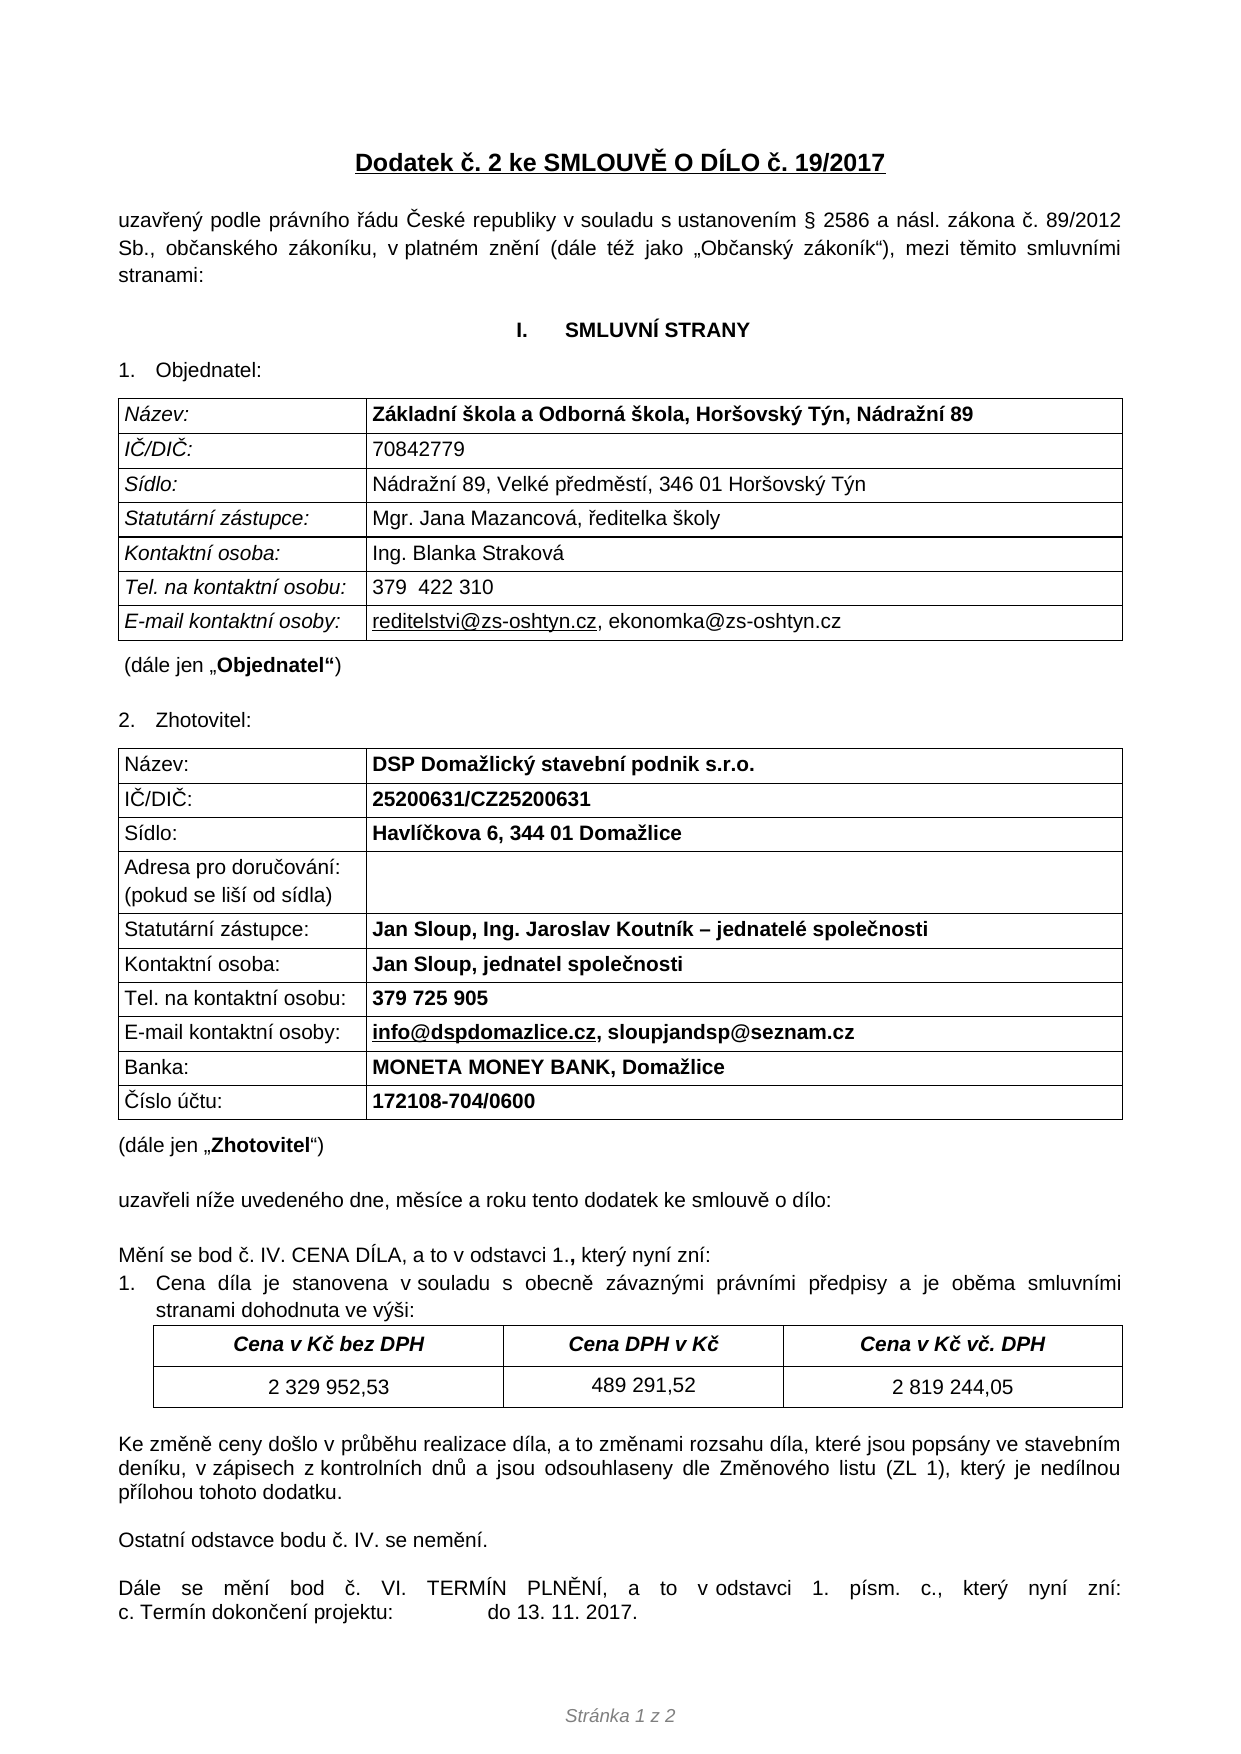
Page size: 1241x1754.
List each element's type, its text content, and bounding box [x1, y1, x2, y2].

text Ostatní odstavce bodu č. IV. se nemění. [118, 1528, 1122, 1552]
table_cell Statutární zástupce: [119, 914, 366, 947]
table_cell Sídlo: [119, 818, 366, 851]
table_header Cena v Kč bez DPH [154, 1326, 503, 1366]
table_cell IČ/DIČ: [119, 434, 366, 468]
table_cell [367, 852, 1122, 913]
text Dodatek č. 2 ke SMLOUVĚ O DÍLO č. 19/2017 [118, 148, 1122, 176]
text uzavřený podle právního řádu České republiky v souladu s ustanovením § 2586 a násl. zákona č. 89/2012 Sb., občanského zákoníku, v platném znění (dále též jako „Občanský zákoník“), mezi těmito smluvními stranami: [118, 208, 1122, 287]
list Cena díla je stanovena v souladu s obecně závaznými právními předpisy a je oběma smluvními stranami dohodnuta ve výši: [118, 1270, 1122, 1322]
table_header DSP Domažlický stavební podnik s.r.o. [367, 749, 1122, 782]
text Mění se bod č. IV. CENA DÍLA, a to v odstavci 1., který nyní zní: [118, 1243, 1122, 1267]
text Ke změně ceny došlo v průběhu realizace díla, a to změnami rozsahu díla, které jsou popsány ve stavebním deníku, v zápisech z kontrolních dnů a jsou odsouhlaseny dle Změnového listu (ZL 1), který je nedílnou přílohou tohoto dodatku. [118, 1432, 1122, 1504]
table_cell 2 329 952,53 [154, 1367, 503, 1407]
table_header Cena DPH v Kč [504, 1326, 783, 1366]
table_cell Nádražní 89, Velké předměstí, 346 01 Horšovský Týn [367, 469, 1122, 502]
table_cell Mgr. Jana Mazancová, ředitelka školy [367, 503, 1122, 536]
table_cell E-mail kontaktní osoby: [119, 606, 366, 639]
table_header Cena v Kč vč. DPH [784, 1326, 1122, 1366]
table_cell IČ/DIČ: [119, 784, 366, 817]
table_cell Jan Sloup, Ing. Jaroslav Koutník – jednatelé společnosti [367, 914, 1122, 947]
table_cell Banka: [119, 1052, 366, 1085]
table_header Název: [119, 749, 366, 782]
table_cell Číslo účtu: [119, 1086, 366, 1119]
table_cell Adresa pro doručování: (pokud se liší od sídla) [119, 852, 366, 913]
table_cell 25200631/CZ25200631 [367, 784, 1122, 817]
table_cell 2 819 244,05 [784, 1367, 1122, 1407]
table_header Název: [119, 399, 366, 433]
table_cell 489 291,52 [504, 1367, 783, 1407]
table_cell Statutární zástupce: [119, 503, 366, 536]
table_cell Tel. na kontaktní osobu: [119, 572, 366, 605]
text (dále jen „Zhotovitel“) [118, 1133, 1122, 1157]
table_cell info@dspdomazlice.cz, sloupjandsp@seznam.cz [367, 1017, 1122, 1051]
table_cell 70842779 [367, 434, 1122, 468]
table_cell reditelstvi@zs-oshtyn.cz, ekonomka@zs-oshtyn.cz [367, 606, 1122, 639]
table_cell 172108-704/0600 [367, 1086, 1122, 1119]
table_cell Sídlo: [119, 469, 366, 502]
list Zhotovitel: [118, 708, 1122, 732]
table_cell Jan Sloup, jednatel společnosti [367, 949, 1122, 982]
text Dále se mění bod č. VI. TERMÍN PLNĚNÍ, a to v odstavci 1. písm. c., který nyní zní: c. Termín dokončení projektu: do 13. 11. 2017. [118, 1576, 1122, 1623]
table_cell Havlíčkova 6, 344 01 Domažlice [367, 818, 1122, 851]
table_cell Kontaktní osoba: [119, 538, 366, 571]
list Objednatel: [118, 358, 1122, 382]
text uzavřeli níže uvedeného dne, měsíce a roku tento dodatek ke smlouvě o dílo: [118, 1188, 1122, 1212]
text (dále jen „Objednatel“) [118, 653, 1122, 677]
table_cell 379 422 310 [367, 572, 1122, 605]
table_header Základní škola a Odborná škola, Horšovský Týn, Nádražní 89 [367, 399, 1122, 433]
table_cell Ing. Blanka Straková [367, 538, 1122, 571]
table_cell 379 725 905 [367, 983, 1122, 1016]
list SMLUVNÍ STRANY [156, 318, 1122, 342]
table_cell MONETA MONEY BANK, Domažlice [367, 1052, 1122, 1085]
table_cell E-mail kontaktní osoby: [119, 1017, 366, 1051]
table_cell Tel. na kontaktní osobu: [119, 983, 366, 1016]
table_cell Kontaktní osoba: [119, 949, 366, 982]
